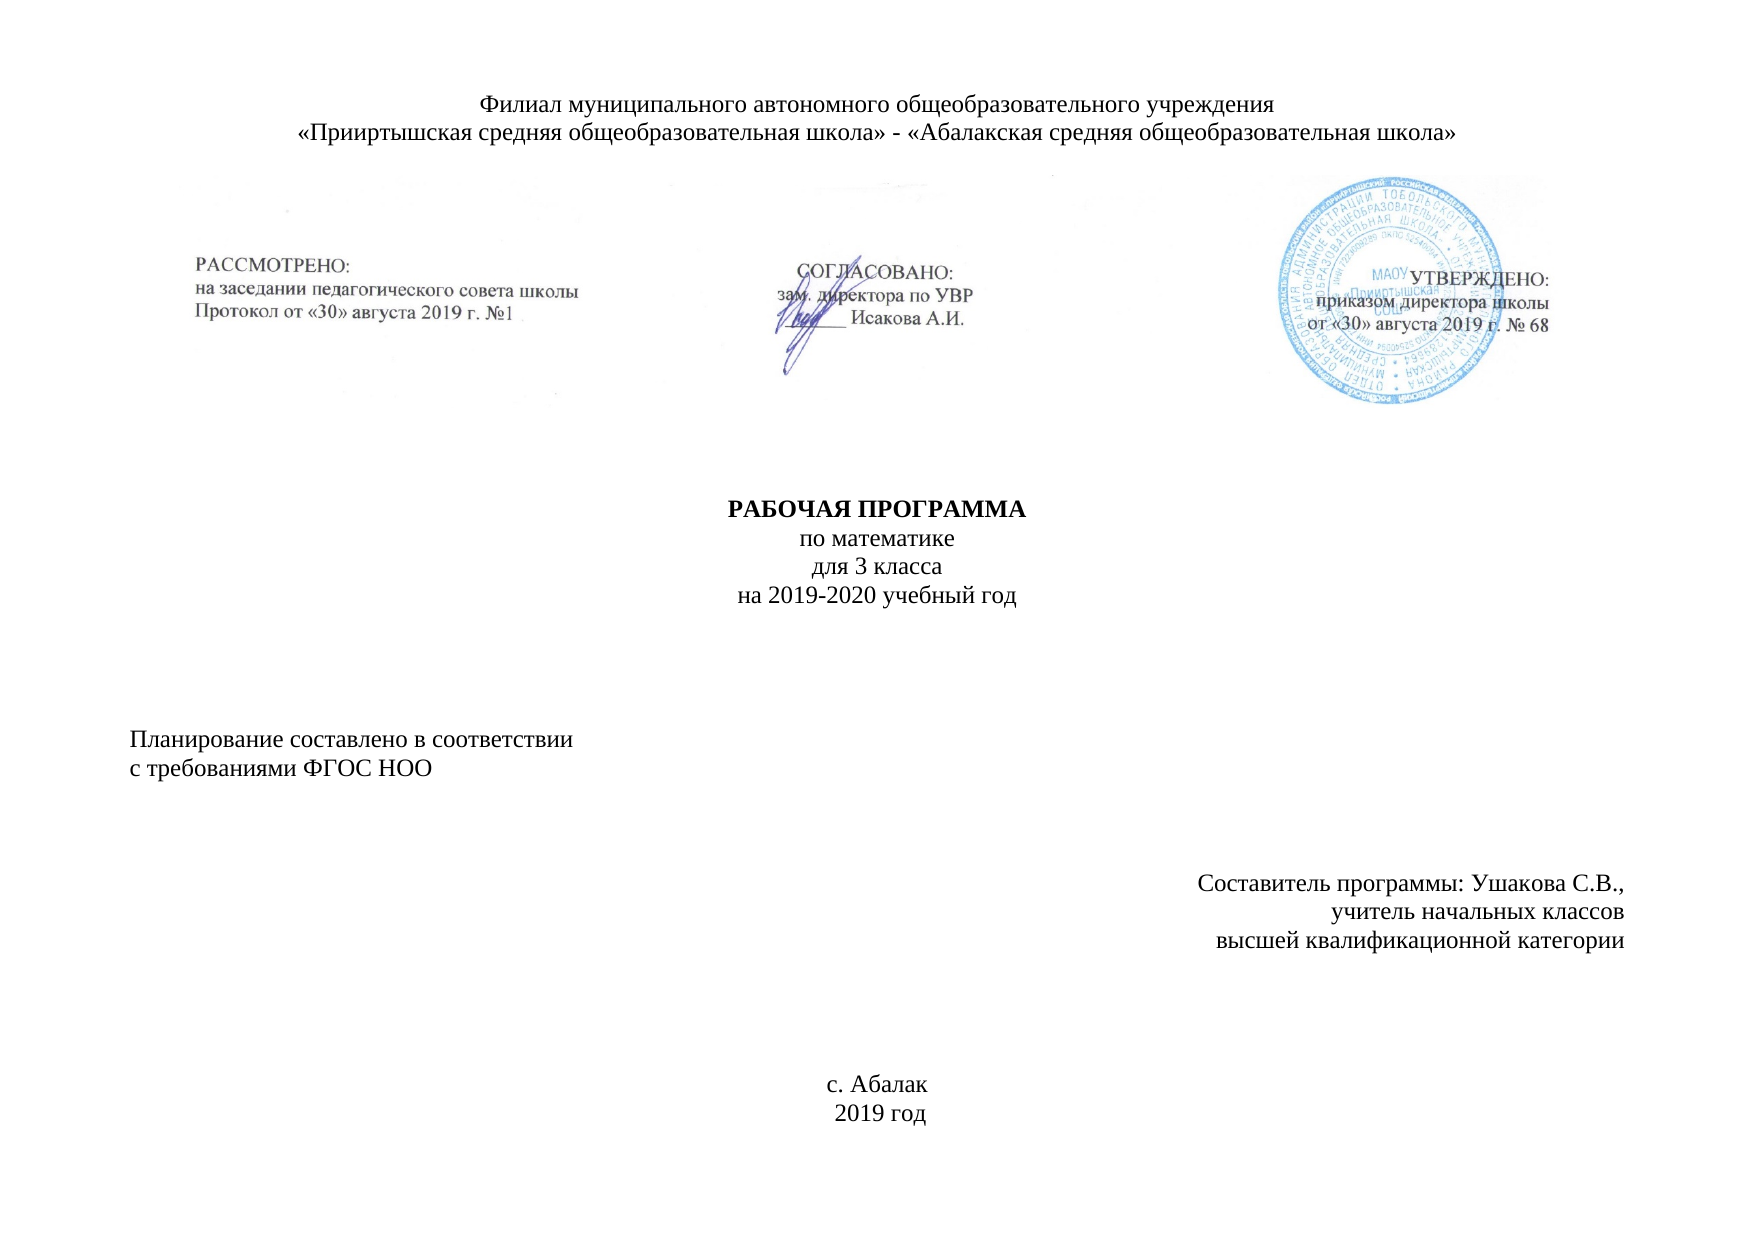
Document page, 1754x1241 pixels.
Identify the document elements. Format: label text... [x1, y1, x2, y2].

text с. Абалак [118, 1069, 1636, 1098]
text на 2019-2020 учебный год [118, 580, 1636, 609]
table_header Планирование составлено в соответствии с требованиями ФГОС НОО [118, 724, 876, 983]
text Филиал муниципального автономного общеобразовательного учреждения [118, 89, 1636, 117]
picture [178, 175, 1575, 408]
text по математике [118, 523, 1636, 551]
text «Прииртышская средняя общеобразовательная школа» - «Абалакская средняя общеобразовательная школа» [118, 117, 1636, 146]
text РАБОЧАЯ ПРОГРАММА [118, 494, 1636, 523]
text 2019 год [118, 1098, 1636, 1126]
text для 3 класса [118, 551, 1636, 580]
table_header Составитель программы: Ушакова С.В., учитель начальных классов высшей квалификационной категории [876, 724, 1636, 983]
